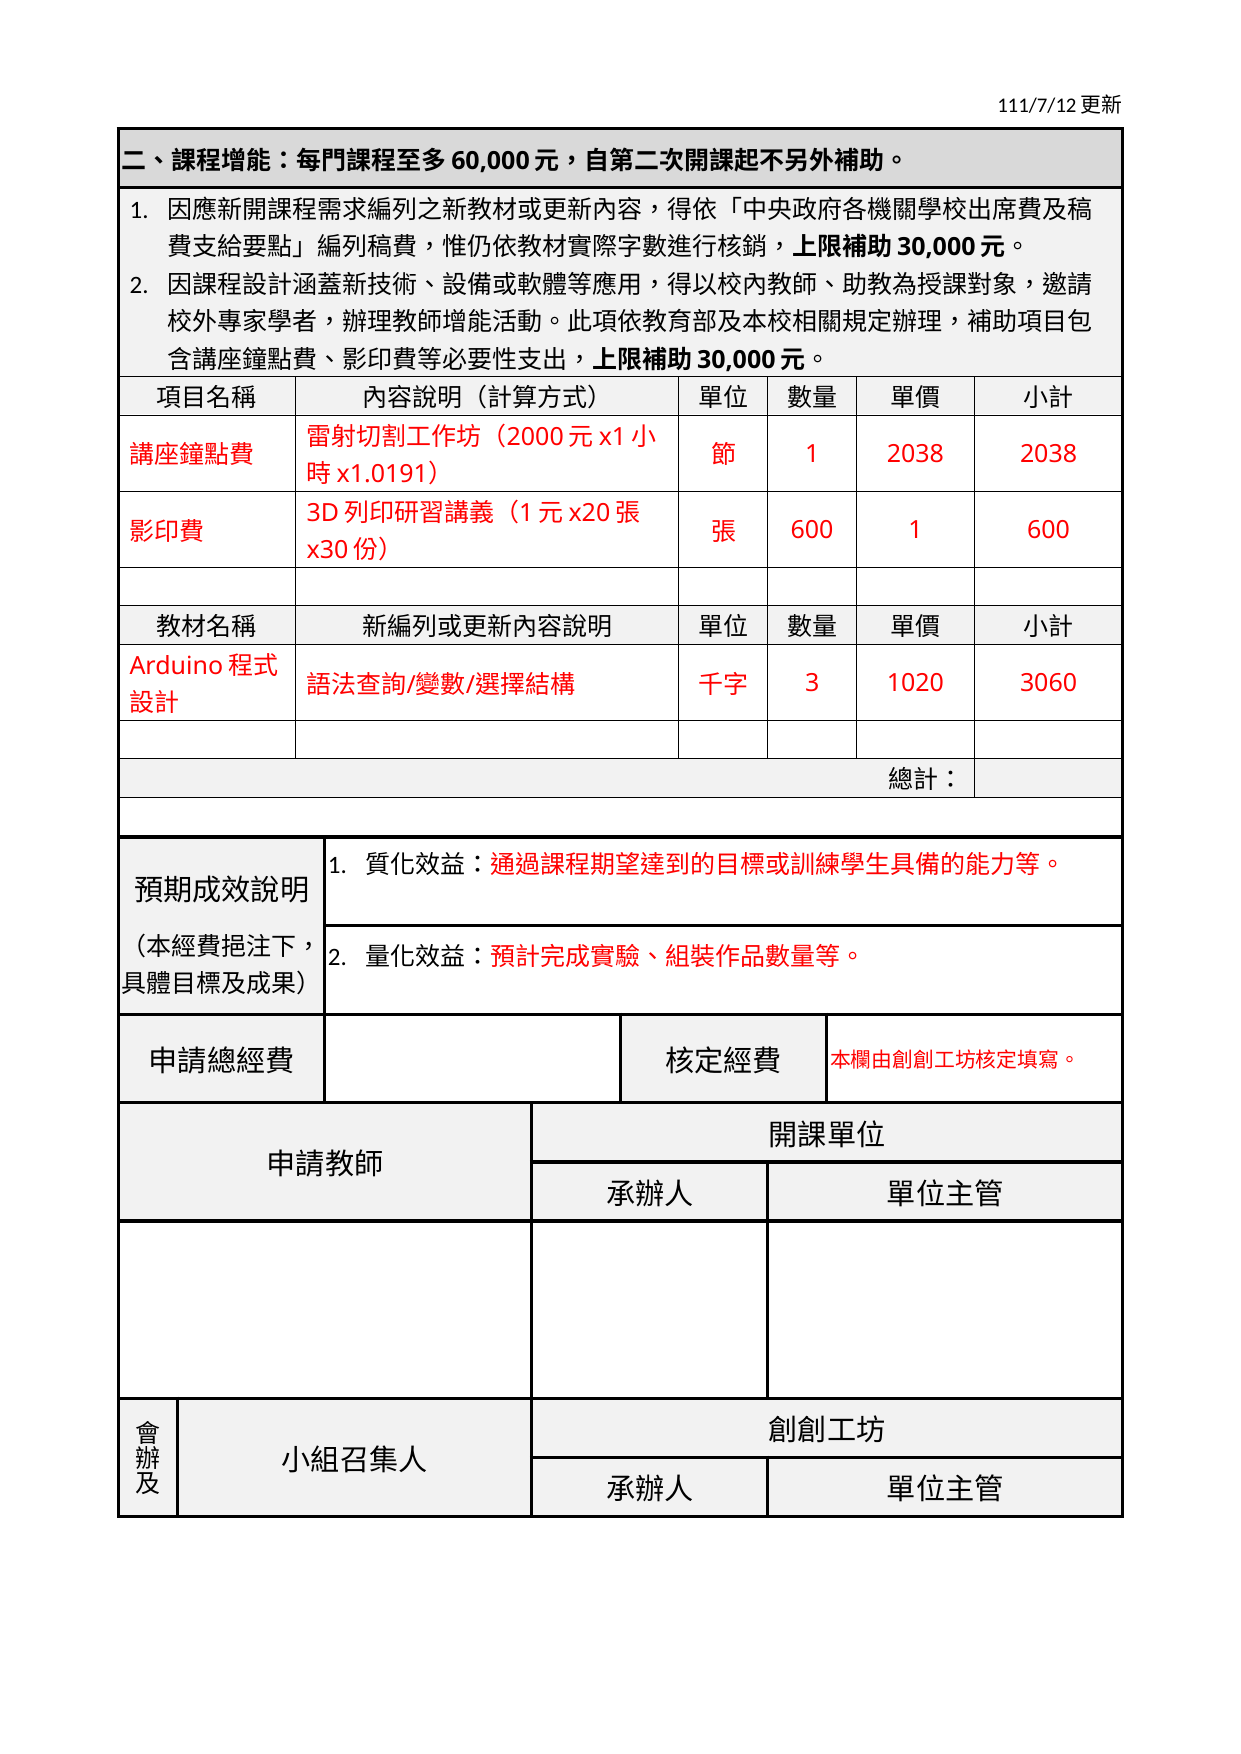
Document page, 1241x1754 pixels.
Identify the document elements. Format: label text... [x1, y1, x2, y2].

table_cell 核定經費 [622, 1016, 825, 1101]
table_cell [120, 721, 295, 758]
table_cell [975, 645, 1121, 720]
table_cell 申請總經費 [120, 1016, 323, 1101]
table_cell 單位主管 [769, 1164, 1121, 1219]
table_cell [857, 721, 974, 758]
table_cell [120, 1223, 530, 1397]
table_cell 申請教師 [120, 1104, 530, 1219]
table_cell [857, 645, 974, 720]
table_cell [120, 568, 295, 605]
table_cell [679, 492, 767, 567]
table_cell [857, 416, 974, 491]
table_cell [768, 416, 856, 491]
table_cell [768, 492, 856, 567]
table_cell 預期成效說明 （本經費挹注下， 具體目標及成果） [120, 839, 323, 1013]
table_cell [679, 568, 767, 605]
table_cell 二、課程增能：每門課程至多60,000元，自第二次開課起不另外補助。 [120, 130, 1121, 186]
table_cell [975, 416, 1121, 491]
table_cell 承辦人 [533, 1164, 766, 1219]
table_cell 創創工坊 [533, 1400, 1121, 1456]
table_cell [769, 1223, 1121, 1397]
table_cell 會辦及批示 [120, 1400, 176, 1515]
table_cell [768, 568, 856, 605]
table_cell [296, 645, 678, 720]
table_cell [296, 721, 678, 758]
table_cell [975, 568, 1121, 605]
table_cell [768, 645, 856, 720]
table_cell [120, 645, 295, 720]
table_cell [679, 416, 767, 491]
table_cell [296, 568, 678, 605]
table_cell [975, 721, 1121, 758]
table_cell [296, 492, 678, 567]
table_cell 單位主管 [769, 1459, 1121, 1515]
table_cell [857, 492, 974, 567]
table_cell [857, 568, 974, 605]
table_cell [768, 721, 856, 758]
table_cell 開課單位 [533, 1104, 1121, 1160]
table_cell [120, 798, 1121, 835]
table_cell [679, 721, 767, 758]
table_cell 本欄由創創工坊核定填寫。 [828, 1016, 1121, 1101]
table_cell [326, 1016, 619, 1101]
table_cell [296, 416, 678, 491]
table_cell [679, 645, 767, 720]
table_cell 質化效益：通過課程期望達到的目標或訓練學生具備的能力等。 [326, 839, 1121, 924]
table_cell [120, 492, 295, 567]
table_cell 承辦人 [533, 1459, 766, 1515]
table_cell 小組召集人 [179, 1400, 530, 1515]
table_cell [120, 416, 295, 491]
table_cell [975, 492, 1121, 567]
table_cell 量化效益：預計完成實驗、組裝作品數量等。 [326, 927, 1121, 1013]
table_cell [533, 1223, 766, 1397]
